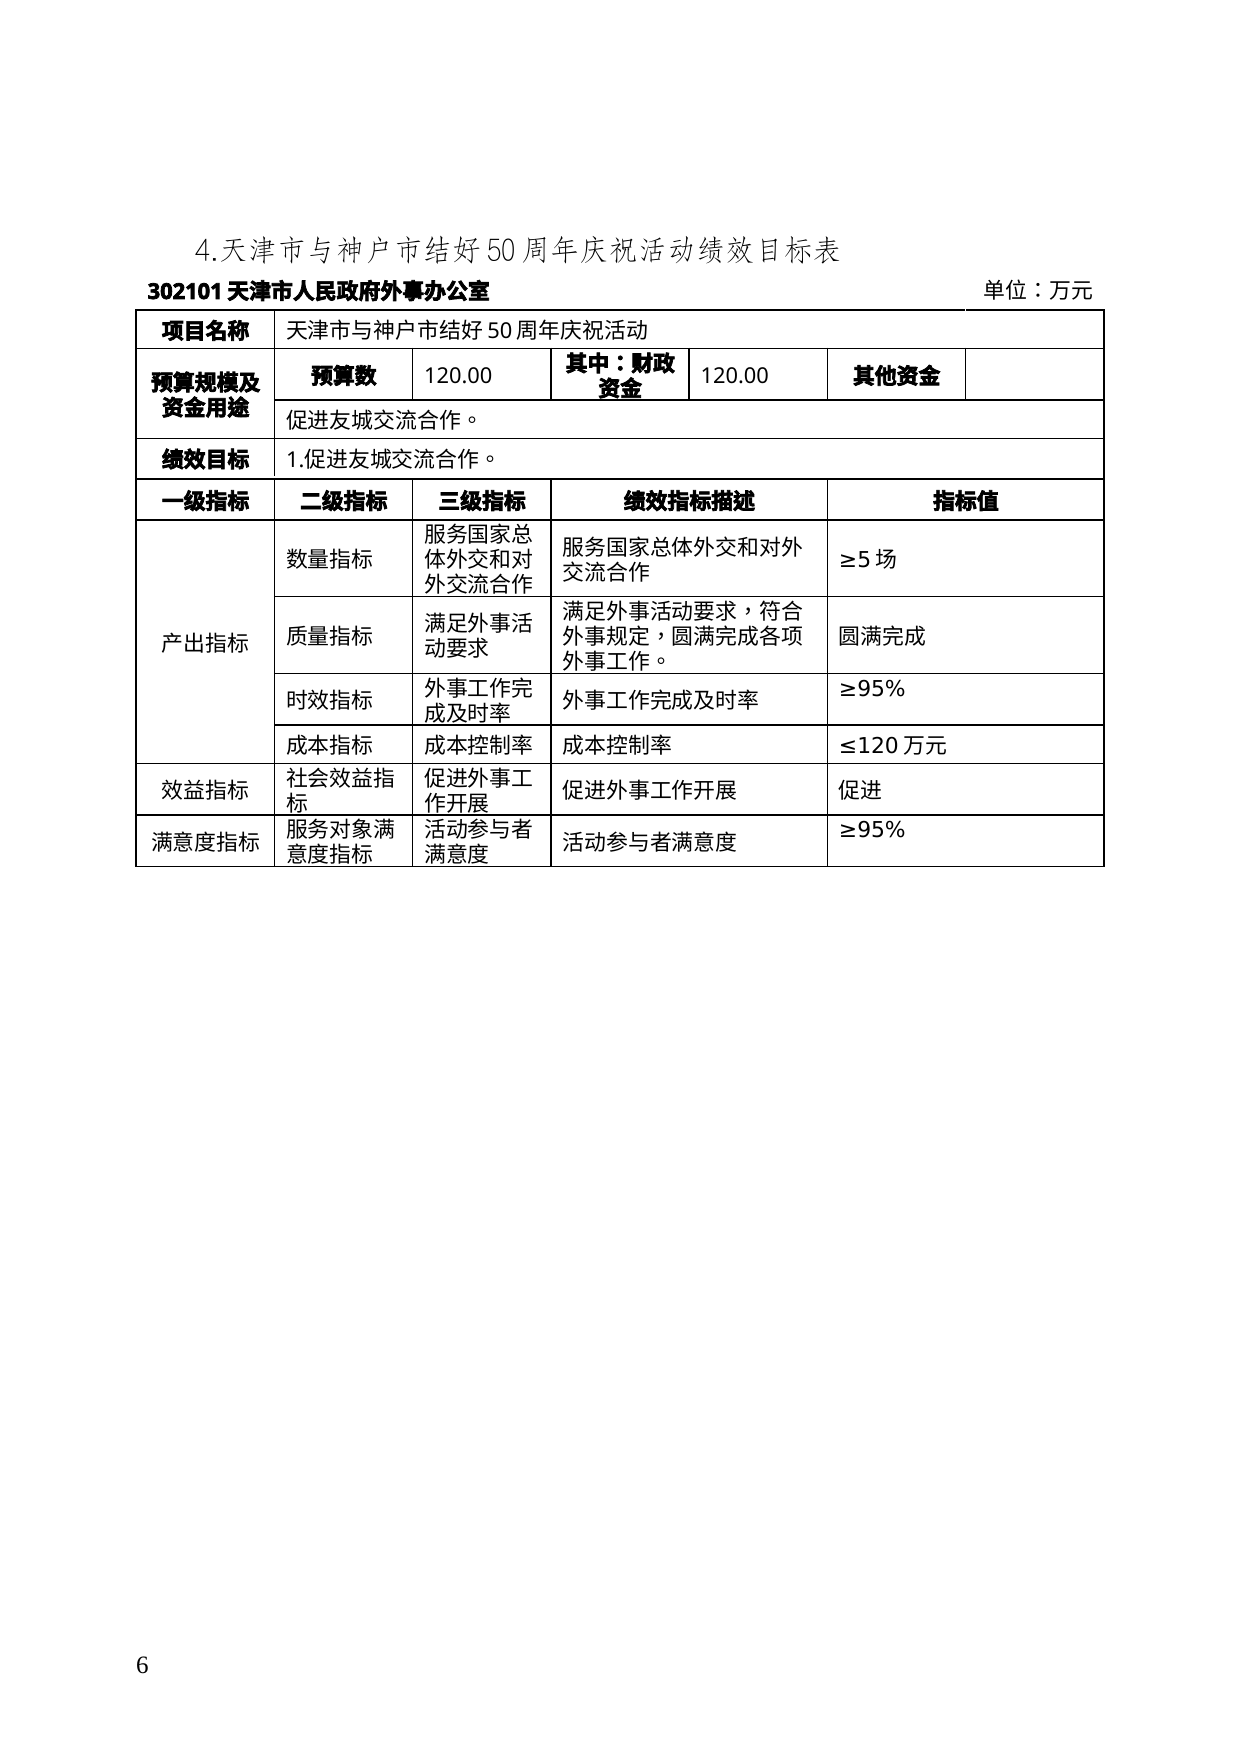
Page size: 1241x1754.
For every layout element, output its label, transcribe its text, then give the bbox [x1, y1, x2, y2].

table_header 302101天津市人民政府外事办公室 [137, 270, 965, 309]
table_cell ≤120万元 [828, 726, 1103, 762]
table_cell ≥5场 [828, 521, 1103, 596]
table_cell 外事工作完成及时率 [413, 674, 550, 724]
table_cell 服务对象满意度指标 [275, 816, 412, 866]
table_cell 社会效益指标 [275, 764, 412, 814]
table_cell 预算数 [275, 349, 412, 399]
table_cell 外事工作完成及时率 [552, 674, 827, 724]
table_cell 活动参与者满意度 [413, 816, 550, 866]
table_cell 产出指标 [137, 521, 274, 762]
table_cell 天津市与神户市结好50周年庆祝活动 [275, 311, 1103, 348]
table_cell 服务国家总体外交和对外交流合作 [552, 521, 827, 596]
table_header 绩效指标描述 [552, 480, 827, 519]
table_cell 圆满完成 [828, 597, 1103, 672]
table_header 指标值 [828, 480, 1103, 519]
table_cell [966, 349, 1103, 399]
table_cell 时效指标 [275, 674, 412, 724]
table_header 一级指标 [137, 480, 274, 519]
table_cell 1.促进友城交流合作。 [275, 439, 1103, 476]
table_cell 预算规模及资金用途 [137, 349, 274, 438]
table_cell 满意度指标 [137, 816, 274, 866]
table_cell ≥95% [828, 816, 1103, 866]
table_cell 数量指标 [275, 521, 412, 596]
table_cell ≥95% [828, 674, 1103, 724]
table_cell 服务国家总体外交和对外交流合作 [413, 521, 550, 596]
table_cell 成本控制率 [413, 726, 550, 762]
table_cell 促进 [828, 764, 1103, 814]
table_cell 质量指标 [275, 597, 412, 672]
table_header 单位：万元 [966, 270, 1103, 309]
table_cell 绩效目标 [137, 439, 274, 476]
table_cell 成本指标 [275, 726, 412, 762]
table_cell 满足外事活动要求，符合外事规定，圆满完成各项外事工作。 [552, 597, 827, 672]
table_header 二级指标 [275, 480, 412, 519]
table_cell 效益指标 [137, 764, 274, 814]
table_cell 成本控制率 [552, 726, 827, 762]
table_cell 活动参与者满意度 [552, 816, 827, 866]
table_cell 项目名称 [137, 311, 274, 348]
text 4.天津市与神户市结好50周年庆祝活动绩效目标表 [136, 235, 1104, 268]
table_header 三级指标 [413, 480, 550, 519]
table_cell 120.00 [690, 349, 827, 399]
table_cell 其中：财政 资金 [552, 349, 688, 399]
table_cell 满足外事活动要求 [413, 597, 550, 672]
table_cell 促进外事工作开展 [413, 764, 550, 814]
table_cell 其他资金 [828, 349, 965, 399]
table_cell 促进友城交流合作。 [275, 401, 1103, 438]
table_cell 促进外事工作开展 [552, 764, 827, 814]
table_cell 120.00 [413, 349, 550, 399]
